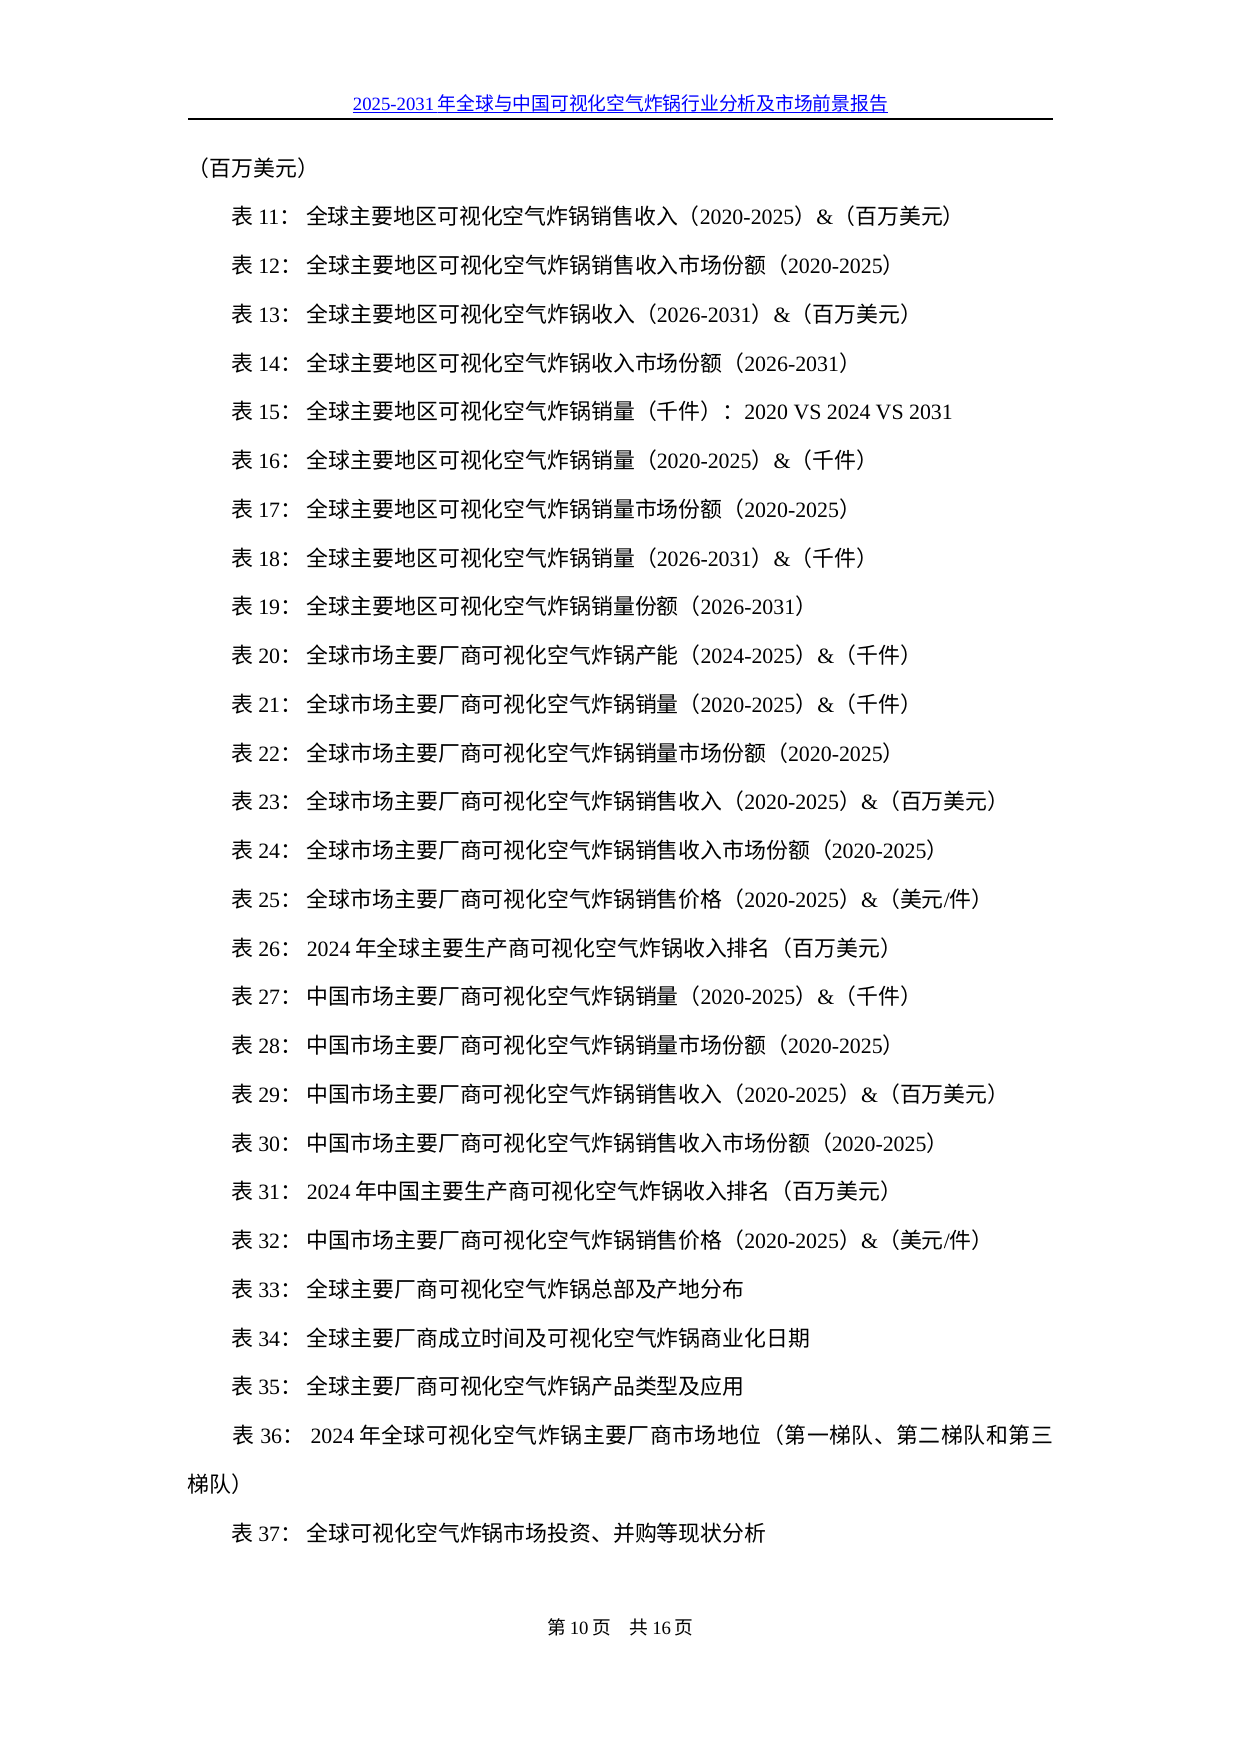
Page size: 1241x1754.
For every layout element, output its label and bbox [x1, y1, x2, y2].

text [187, 150, 1053, 1548]
